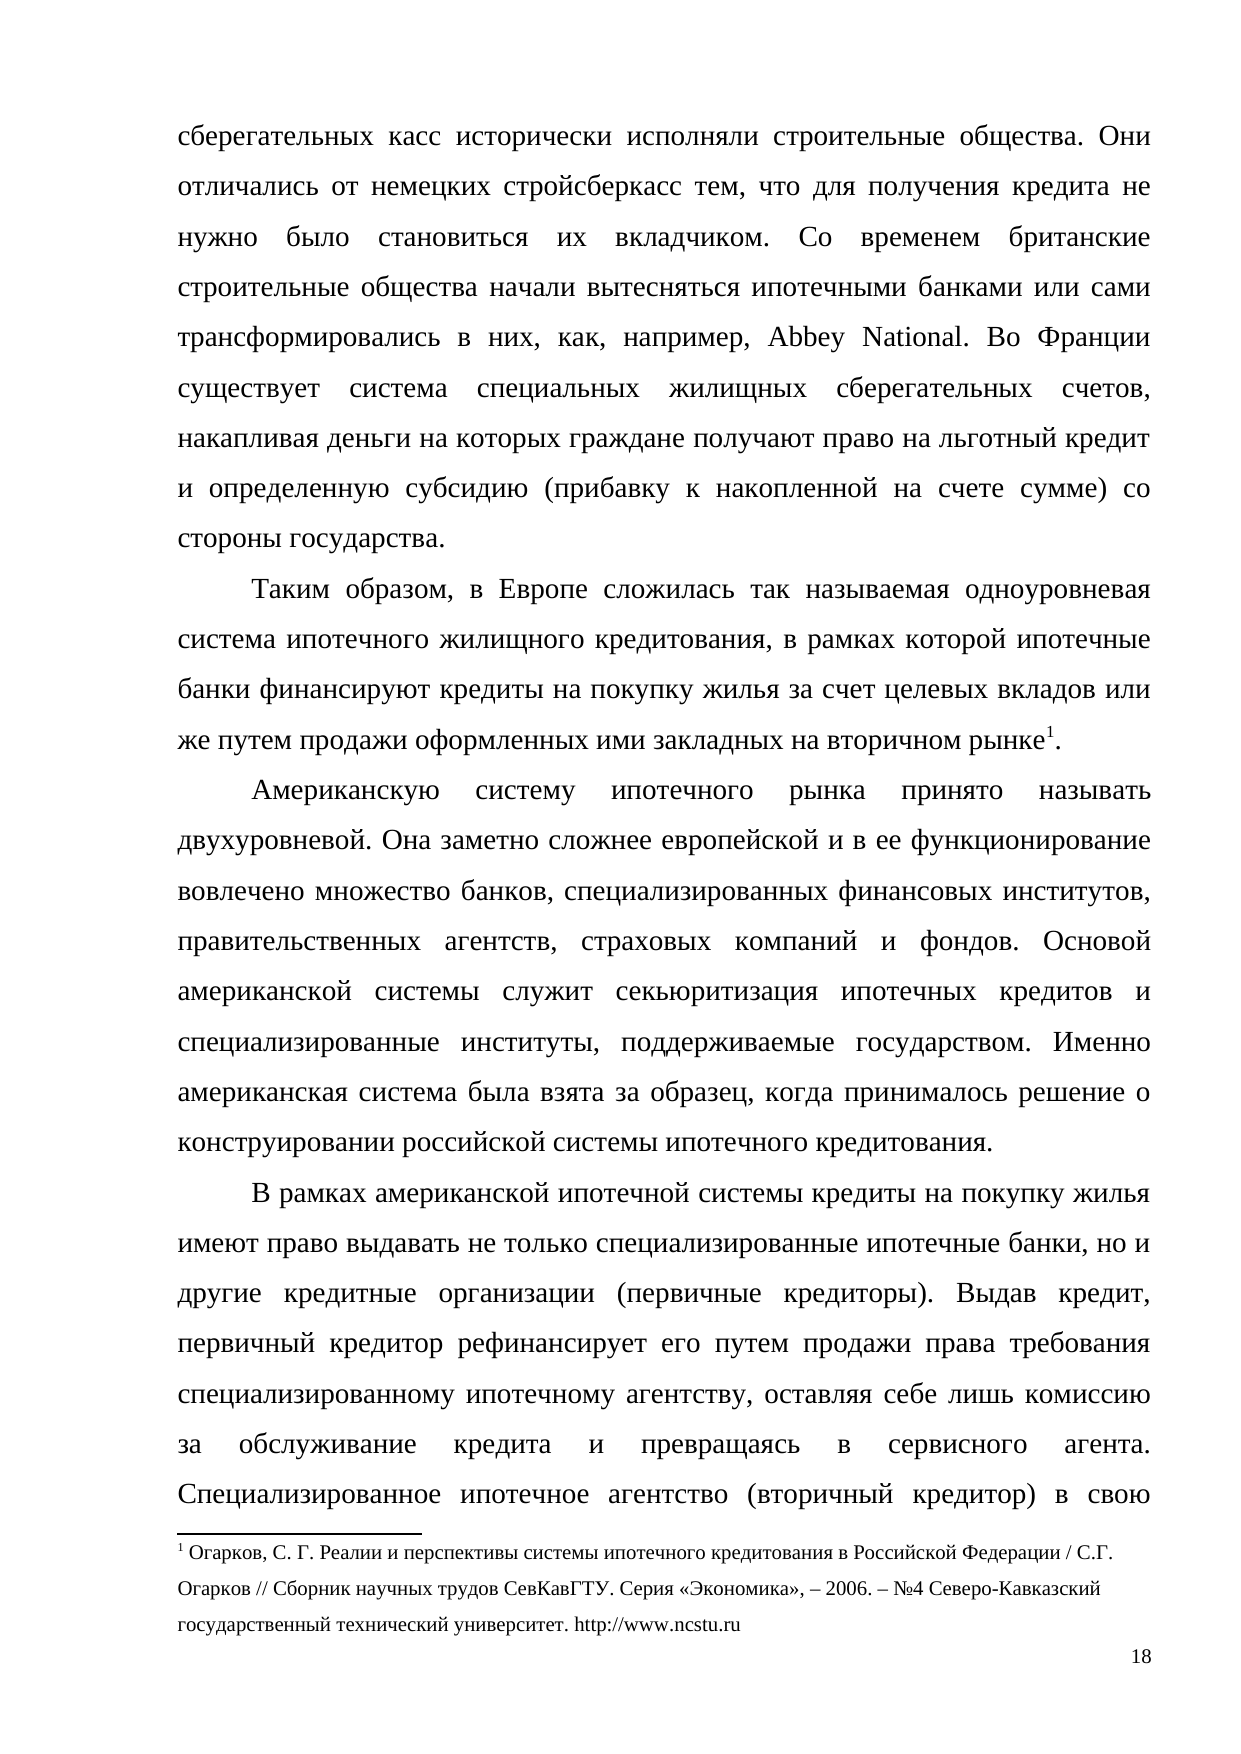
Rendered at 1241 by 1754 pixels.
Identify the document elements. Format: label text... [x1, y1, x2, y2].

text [177, 118, 1152, 554]
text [177, 1175, 1152, 1510]
text Таким образом, в Европе сложилась так называемая одноуровневая система ипотечного жилищного кредитования, в рамках которой ипотечные банки финансируют кредиты на покупку жилья за счет целевых вкладов или же путем продажи оформленных ими закладных на вторичном рынке. [177, 571, 1152, 755]
text Американскую систему ипотечного рынка принято называть двухуровневой. Она заметно сложнее европейской и в ее функционирование вовлечено множество банков, специализированных финансовых институтов, правительственных агентств, страховых компаний и фондов. Основой американской системы служит секьюритизация ипотечных кредитов и специализированные институты, поддерживаемые государством. Именно американская система была взята за образец, когда принималось решение о конструировании российской системы ипотечного кредитования. [177, 772, 1152, 1158]
